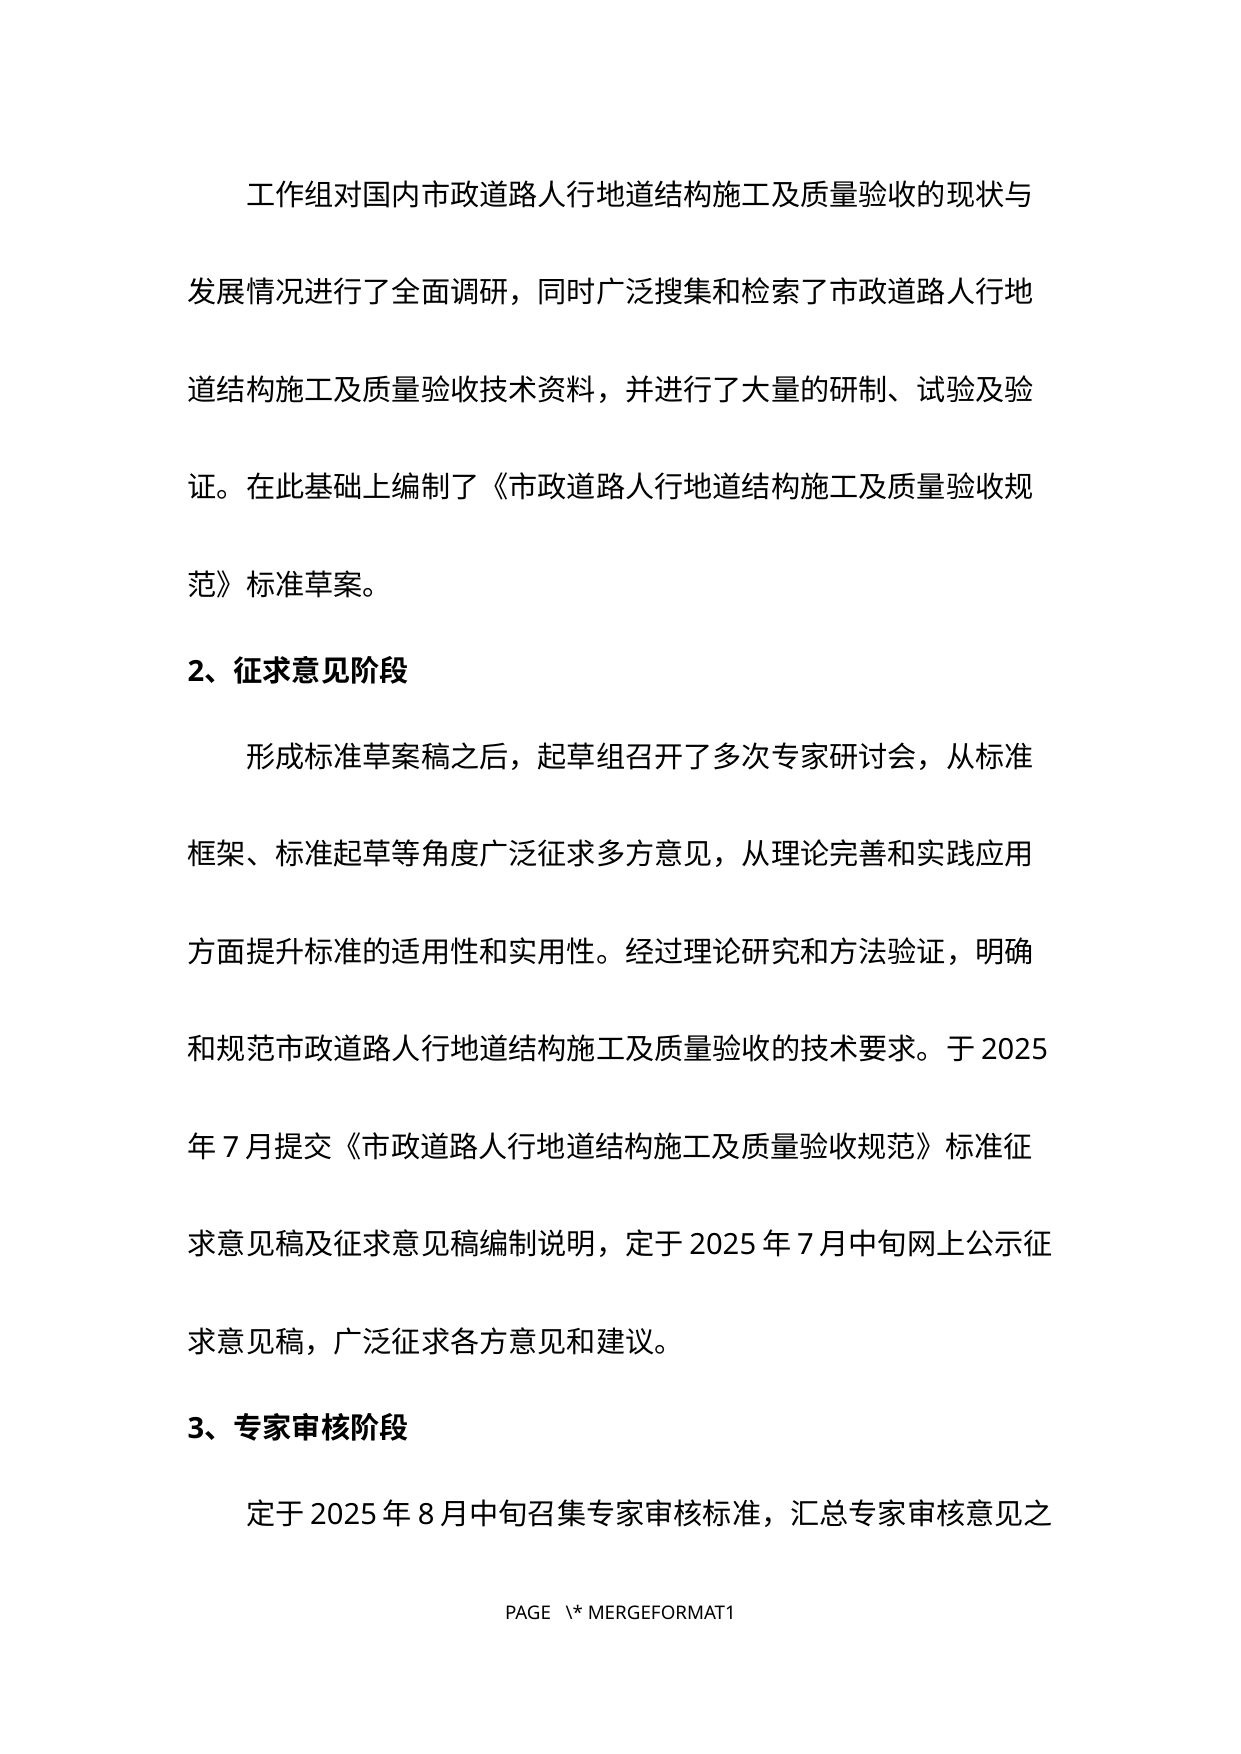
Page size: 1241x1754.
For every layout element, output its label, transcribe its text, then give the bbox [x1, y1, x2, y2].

text 形成标准草案稿之后，起草组召开了多次专家研讨会，从标准框架、标准起草等角度广泛征求多方意见，从理论完善和实践应用方面提升标准的适用性和实用性。经过理论研究和方法验证，明确和规范市政道路人行地道结构施工及质量验收的技术要求。于2025年7月提交《市政道路人行地道结构施工及质量验收规范》标准征求意见稿及征求意见稿编制说明，定于2025年7月中旬网上公示征求意见稿，广泛征求各方意见和建议。 [187, 722, 1053, 1372]
text 3、专家审核阶段 [187, 1393, 1053, 1458]
text 工作组对国内市政道路人行地道结构施工及质量验收的现状与发展情况进行了全面调研，同时广泛搜集和检索了市政道路人行地道结构施工及质量验收技术资料，并进行了大量的研制、试验及验证。在此基础上编制了《市政道路人行地道结构施工及质量验收规范》标准草案。 [187, 160, 1053, 615]
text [187, 1479, 1053, 1544]
text 2、征求意见阶段 [187, 636, 1053, 701]
